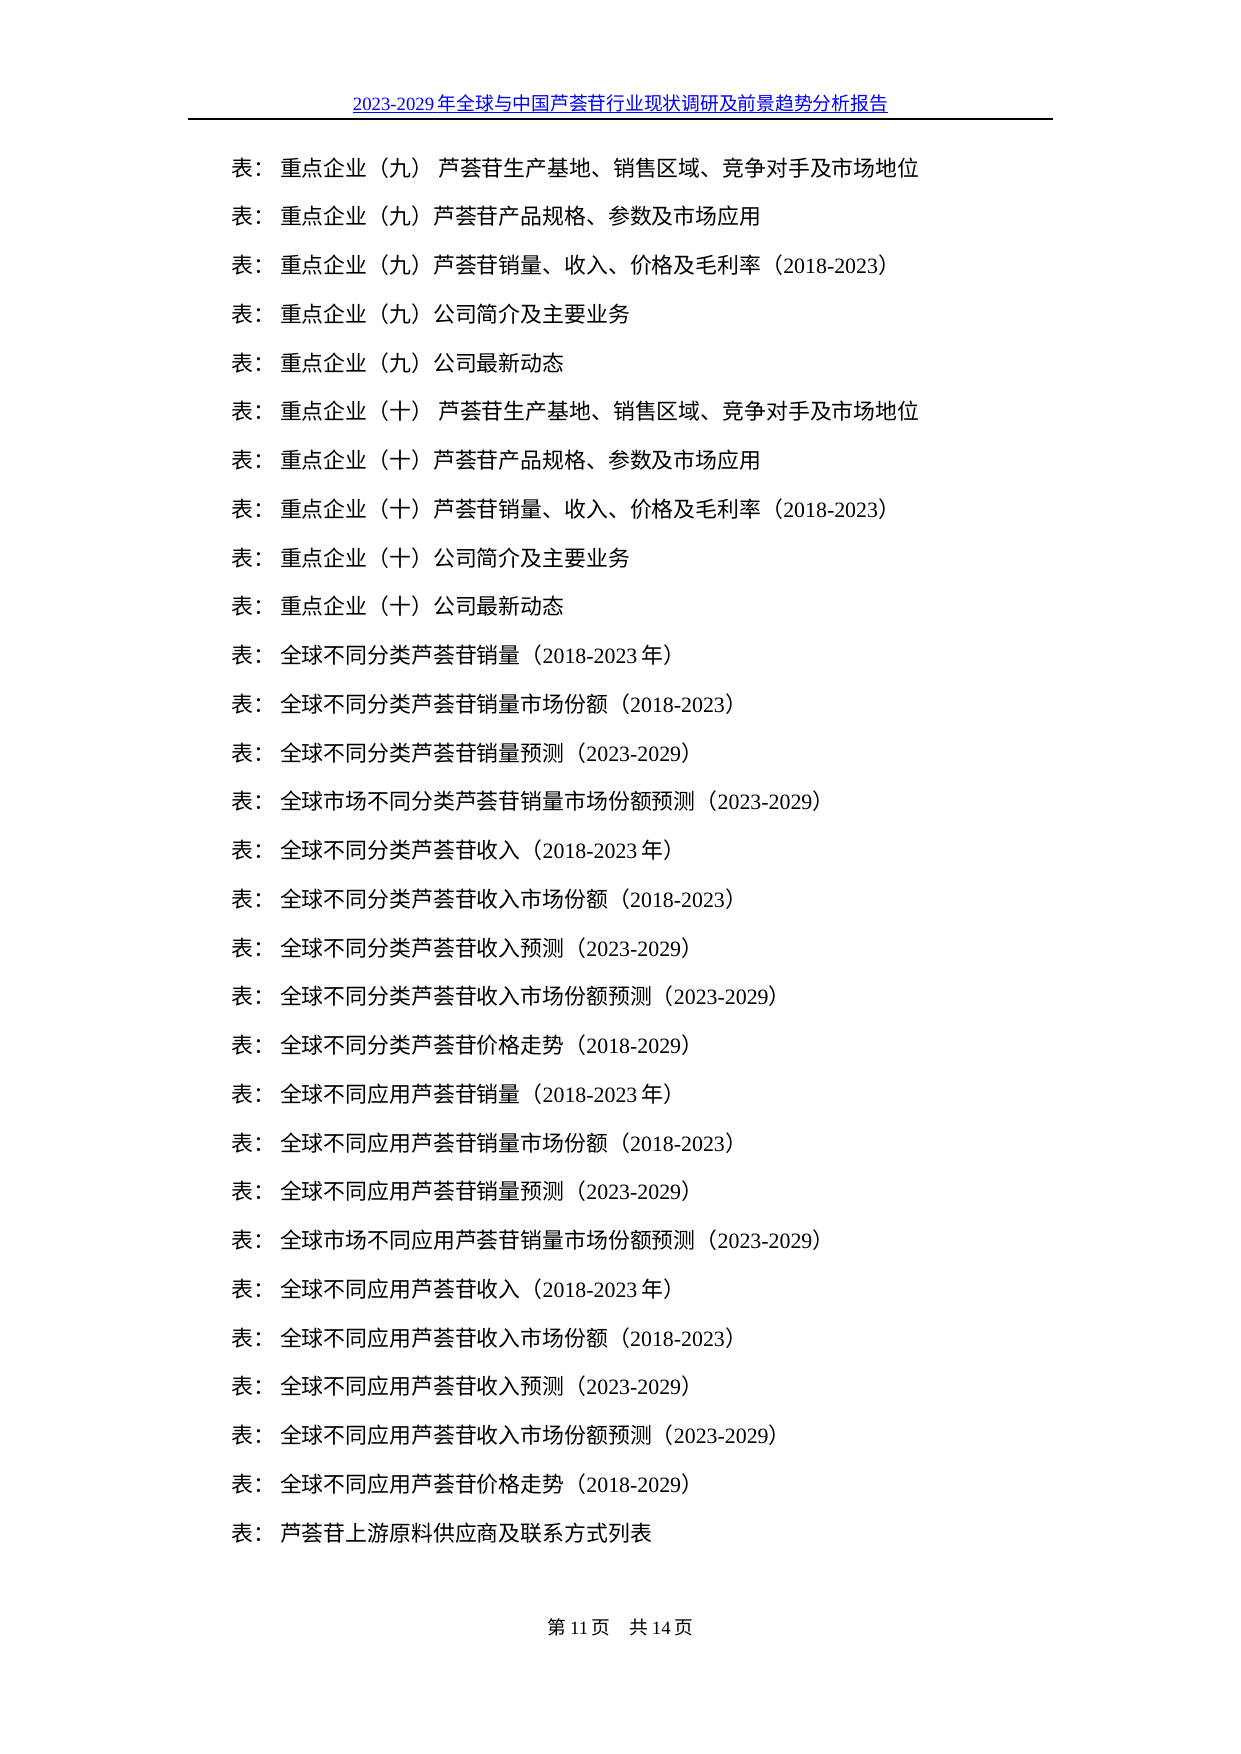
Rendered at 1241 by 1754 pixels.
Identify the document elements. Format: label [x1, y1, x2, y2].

text [187, 150, 1053, 1548]
